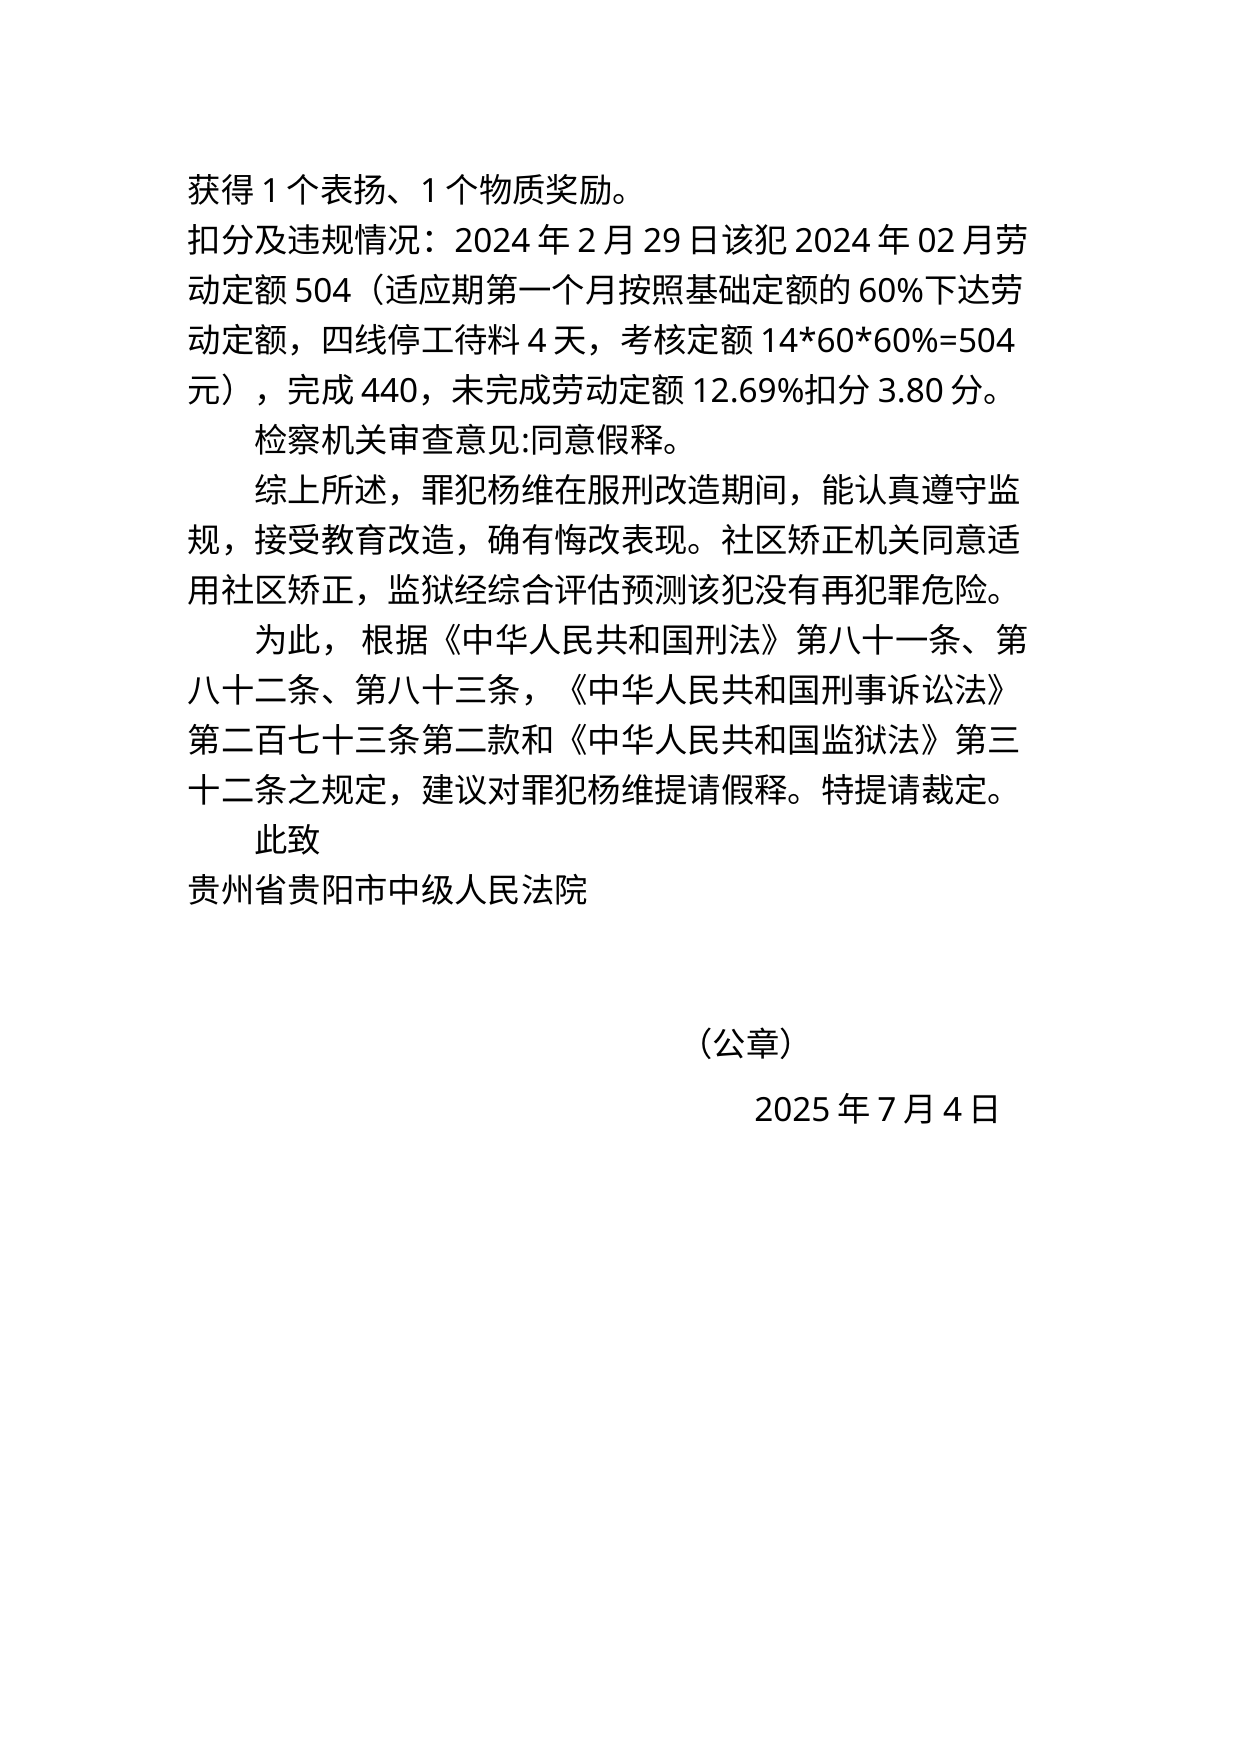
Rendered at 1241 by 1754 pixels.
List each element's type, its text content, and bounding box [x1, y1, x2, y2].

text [187, 162, 1053, 412]
text 贵州省贵阳市中级人民法院 [187, 862, 1053, 912]
text 此致 [187, 812, 1053, 862]
text 综上所述，罪犯杨维在服刑改造期间，能认真遵守监规，接受教育改造，确有悔改表现。社区矫正机关同意适用社区矫正，监狱经综合评估预测该犯没有再犯罪危险。 [187, 462, 1053, 612]
text （公章） [187, 1009, 1053, 1074]
text 为此， 根据《中华人民共和国刑法》第八十一条、第八十二条、第八十三条，《中华人民共和国刑事诉讼法》 第二百七十三条第二款和《中华人民共和国监狱法》第三十二条之规定，建议对罪犯杨维提请假释。特提请裁定。 [187, 612, 1053, 812]
text 2025年7月4日 [187, 1074, 1053, 1139]
text 检察机关审查意见:同意假释。 [187, 412, 1053, 462]
